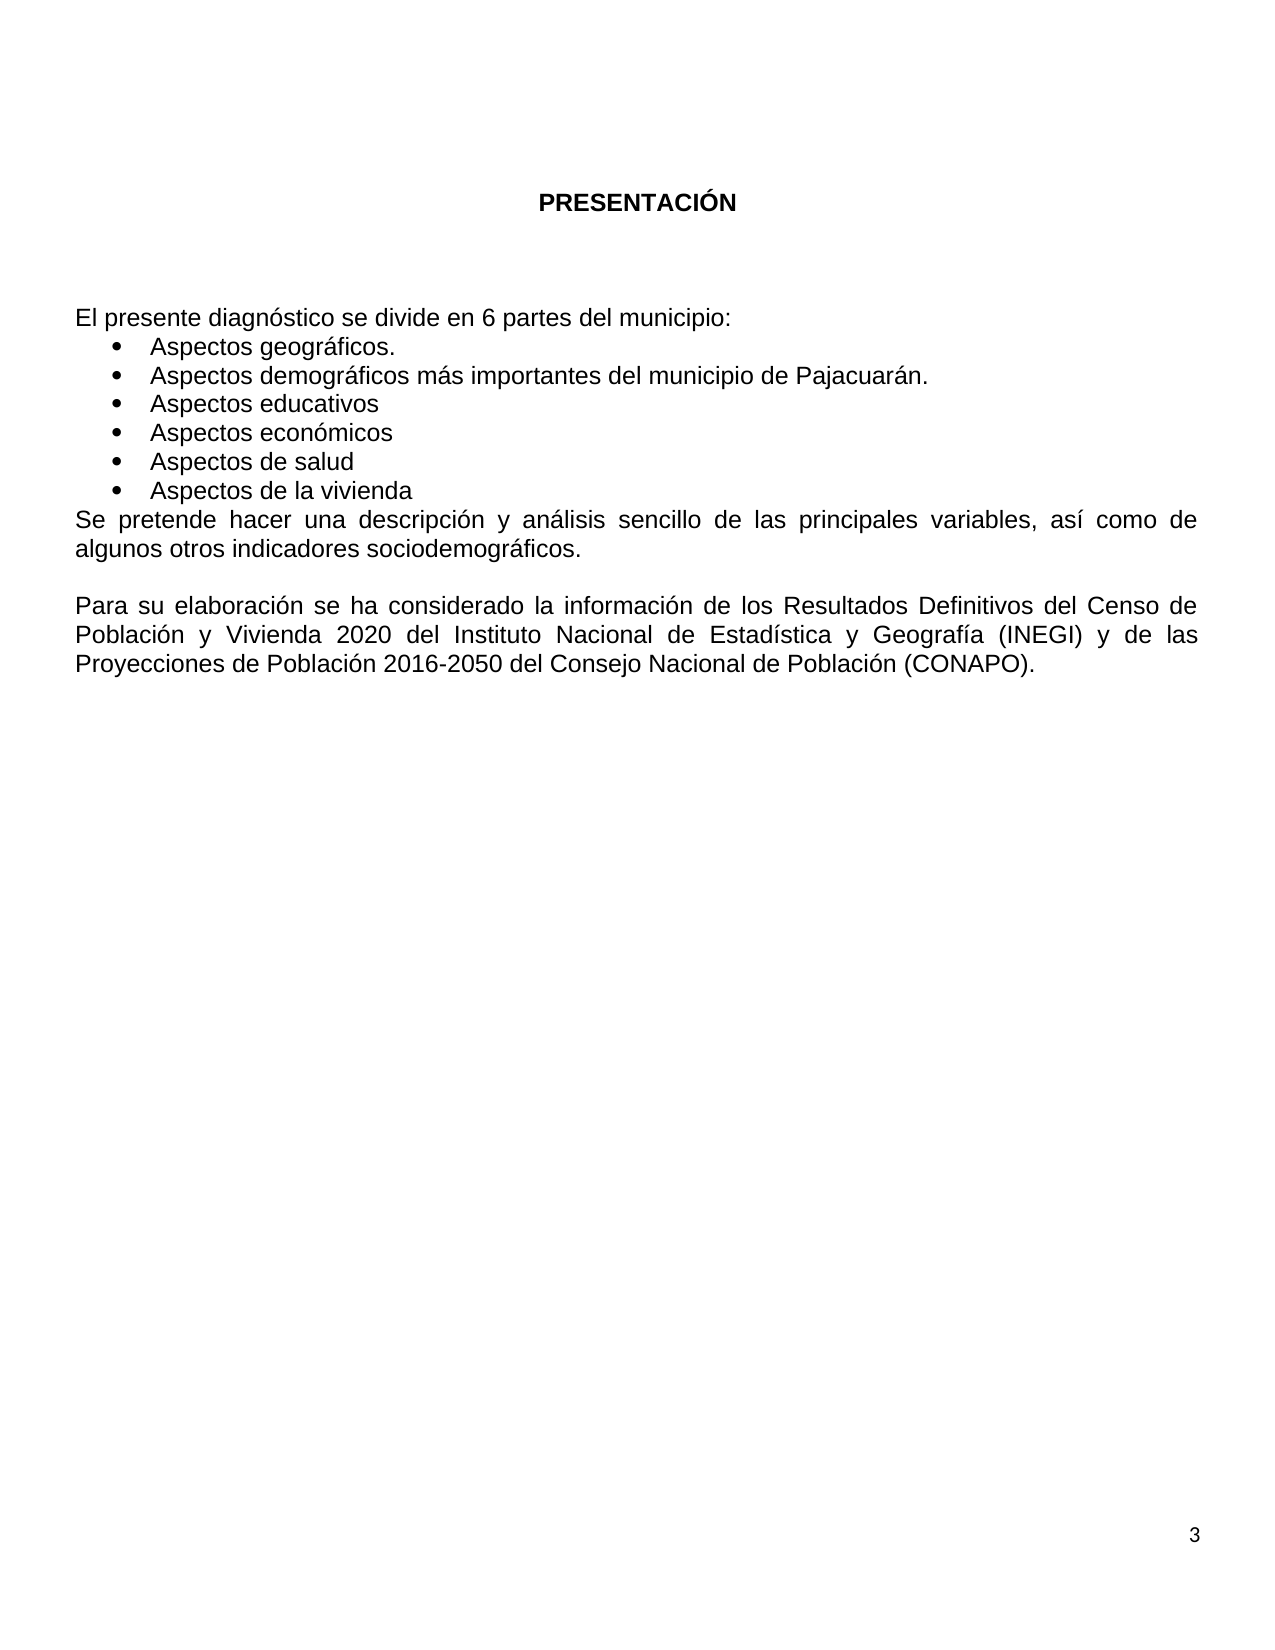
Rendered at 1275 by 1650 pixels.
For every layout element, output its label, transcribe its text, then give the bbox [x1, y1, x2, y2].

text El presente diagnóstico se divide en 6 partes del municipio: [75, 303, 1200, 332]
list Aspectos educativos [112, 389, 1200, 418]
text Para su elaboración se ha considerado la información de los Resultados Definitivos del Censo de Población y Vivienda 2020 del Instituto Nacional de Estadística y Geografía (INEGI) y de las Proyecciones de Población 2016-2050 del Consejo Nacional de Población (CONAPO). [75, 591, 1200, 677]
text Se pretende hacer una descripción y análisis sencillo de las principales variables, así como de algunos otros indicadores sociodemográficos. [75, 505, 1200, 562]
list Aspectos de salud [112, 447, 1200, 476]
list Aspectos de la vivienda [112, 476, 1200, 505]
text PRESENTACIÓN [75, 188, 1200, 217]
list Aspectos económicos [112, 418, 1200, 447]
list Aspectos geográficos. [112, 332, 1200, 361]
list Aspectos demográficos más importantes del municipio de Pajacuarán. [112, 361, 1200, 389]
